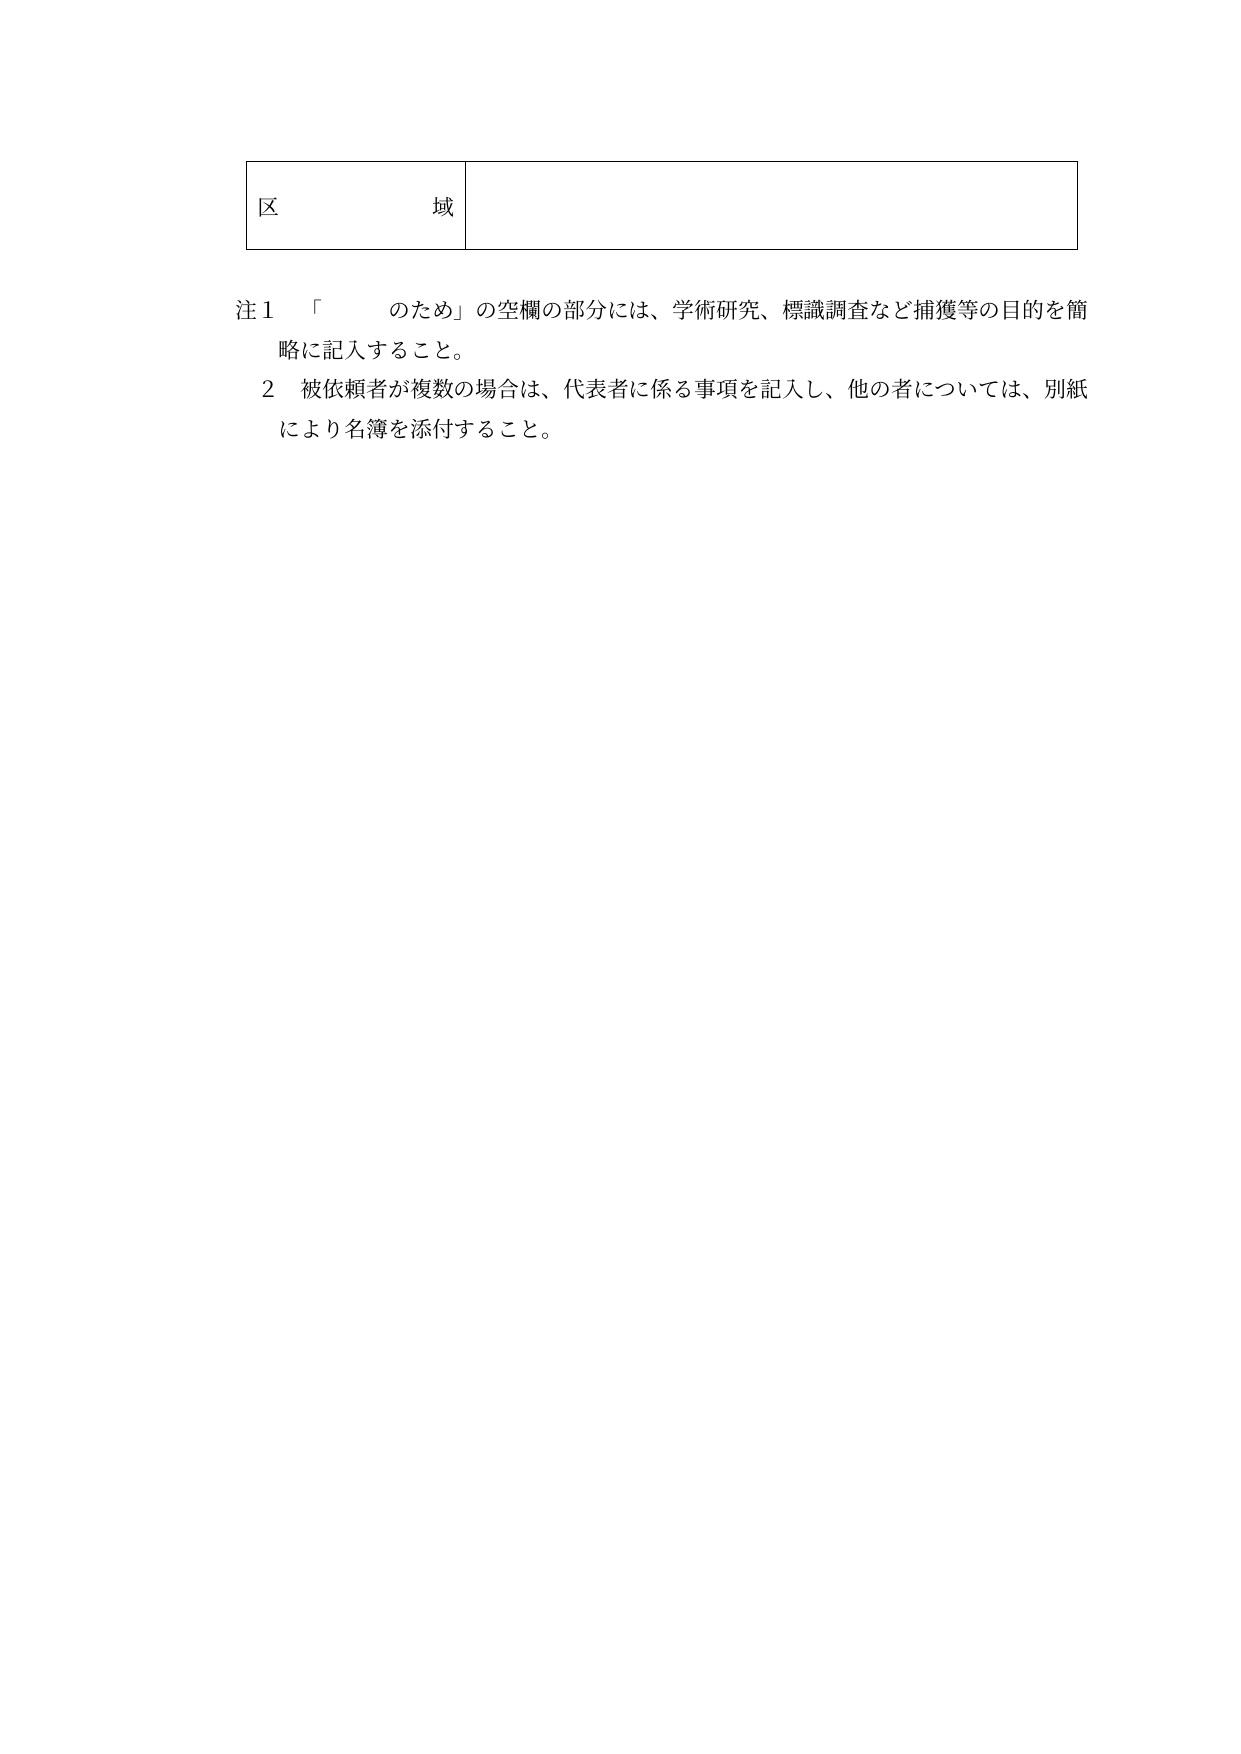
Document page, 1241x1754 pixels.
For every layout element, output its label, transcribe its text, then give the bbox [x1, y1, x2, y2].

table_cell [466, 162, 1077, 249]
text ２ 被依頼者が複数の場合は、代表者に係る事項を記入し、他の者については、別紙により名簿を添付すること。 [213, 368, 1088, 448]
table_cell 区域 [247, 162, 465, 249]
text 注１ 「 のため」の空欄の部分には、学術研究、標識調査など捕獲等の目的を簡略に記入すること。 [213, 289, 1088, 368]
